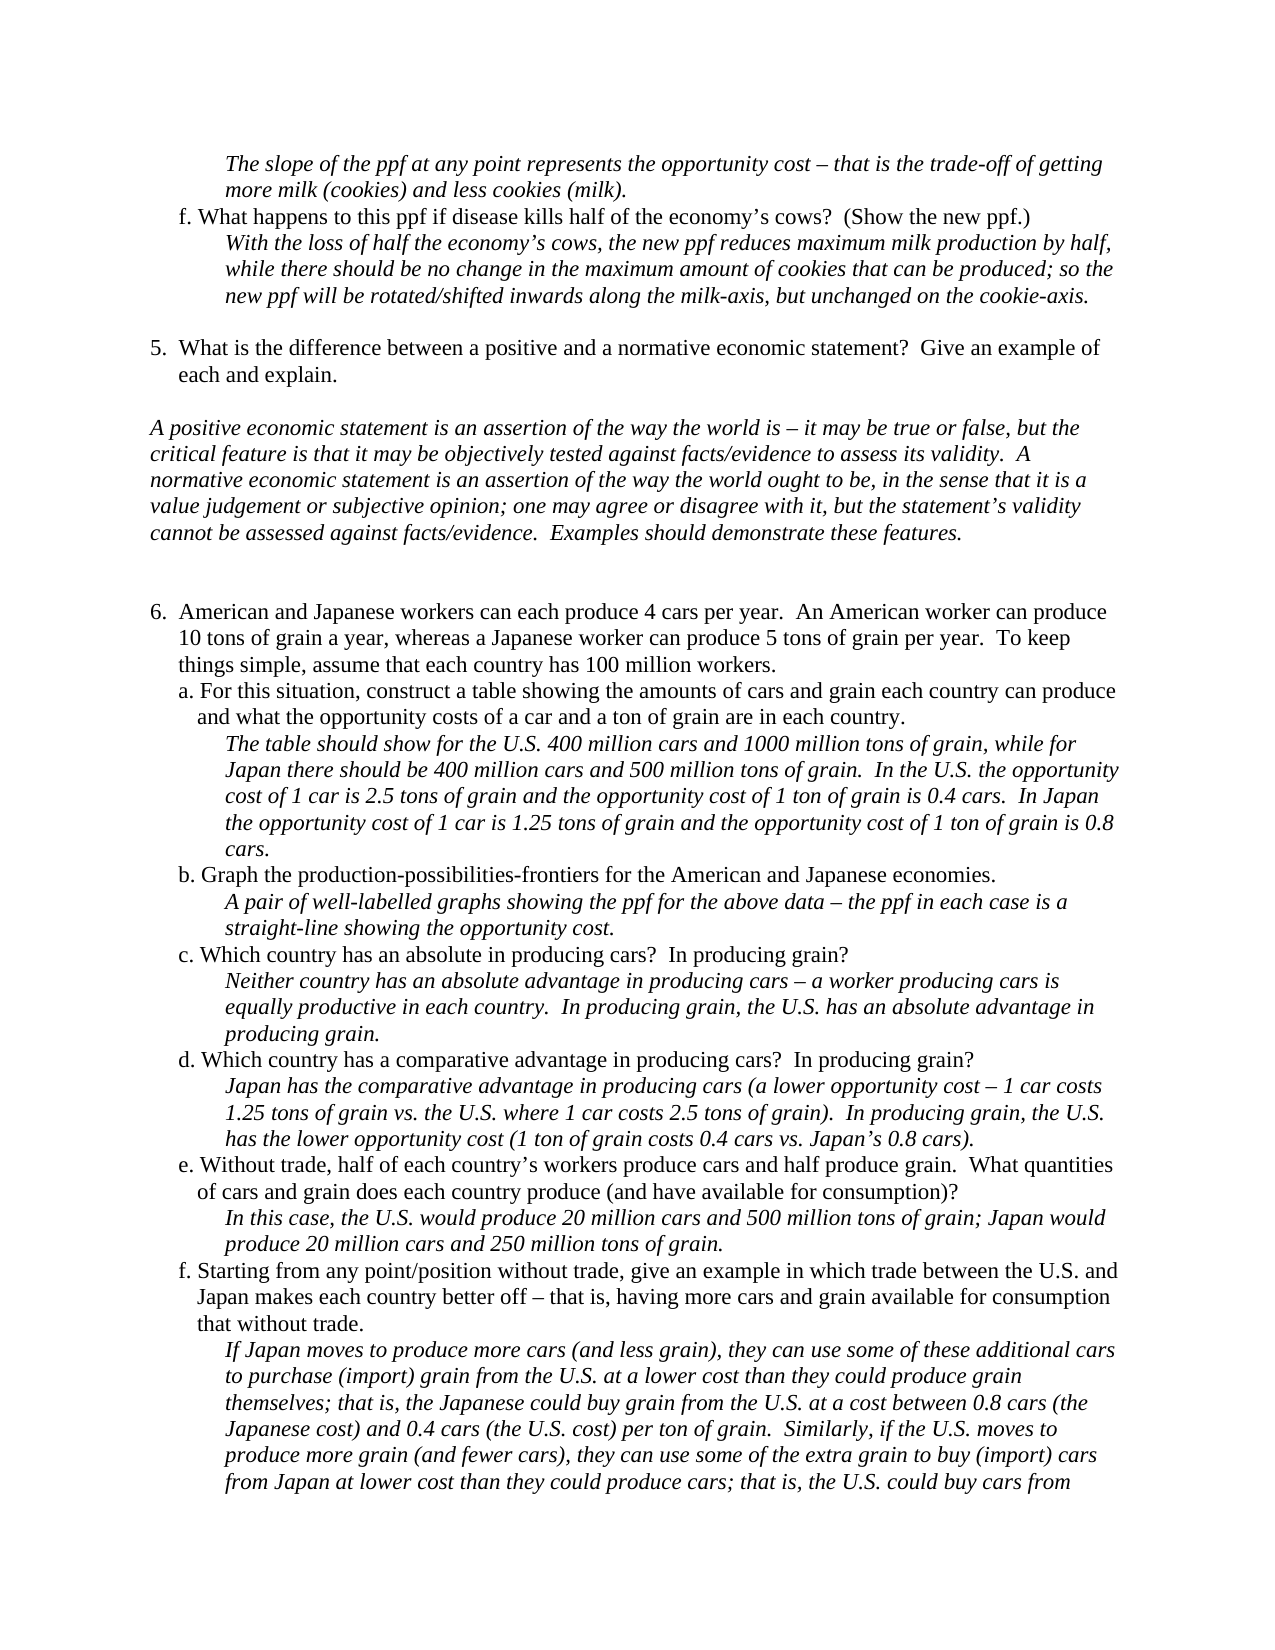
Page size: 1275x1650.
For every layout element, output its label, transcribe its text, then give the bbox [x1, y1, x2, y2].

text Japan has the comparative advantage in producing cars (a lower opportunity cost – 1 car costs 1.25 tons of grain vs. the U.S. where 1 car costs 2.5 tons of grain). In producing grain, the U.S. has the lower opportunity cost (1 ton of grain costs 0.4 cars vs. Japan’s 0.8 cars). [225, 1072, 1125, 1151]
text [225, 1336, 1125, 1494]
text With the loss of half the economy’s cows, the new ppf reduces maximum milk production by half, while there should be no change in the maximum amount of cookies that can be produced; so the new ppf will be rotated/shifted inwards along the milk-axis, but unchanged on the cookie-axis. [225, 229, 1125, 308]
text The table should show for the U.S. 400 million cars and 1000 million tons of grain, while for Japan there should be 400 million cars and 500 million tons of grain. In the U.S. the opportunity cost of 1 car is 2.5 tons of grain and the opportunity cost of 1 ton of grain is 0.4 cars. In Japan the opportunity cost of 1 car is 1.25 tons of grain and the opportunity cost of 1 ton of grain is 0.8 cars. [225, 730, 1125, 862]
text d. Which country has a comparative advantage in producing cars? In producing grain? [178, 1046, 1125, 1072]
text f. What happens to this ppf if disease kills half of the economy’s cows? (Show the new ppf.) [150, 203, 1125, 229]
text 5. What is the difference between a positive and a normative economic statement? Give an example of each and explain. [150, 334, 1125, 387]
text The slope of the ppf at any point represents the opportunity cost – that is the trade-off of getting more milk (cookies) and less cookies (milk). [225, 150, 1125, 203]
text A positive economic statement is an assertion of the way the world is – it may be true or false, but the critical feature is that it may be objectively tested against facts/evidence to assess its validity. A normative economic statement is an assertion of the way the world ought to be, in the sense that it is a value judgement or subjective opinion; one may agree or disagree with it, but the statement’s validity cannot be assessed against facts/evidence. Examples should demonstrate these features. [150, 413, 1125, 545]
text In this case, the U.S. would produce 20 million cars and 500 million tons of grain; Japan would produce 20 million cars and 250 million tons of grain. [225, 1204, 1125, 1257]
text c. Which country has an absolute in producing cars? In producing grain? [178, 941, 1125, 967]
text a. For this situation, construct a table showing the amounts of cars and grain each country can produce and what the opportunity costs of a car and a ton of grain are in each country. [178, 677, 1125, 730]
text Neither country has an absolute advantage in producing cars – a worker producing cars is equally productive in each country. In producing grain, the U.S. has an absolute advantage in producing grain. [225, 967, 1125, 1046]
text e. Without trade, half of each country’s workers produce cars and half produce grain. What quantities of cars and grain does each country produce (and have available for consumption)? [178, 1151, 1125, 1204]
text b. Graph the production-possibilities-frontiers for the American and Japanese economies. [178, 862, 1125, 888]
text 6. American and Japanese workers can each produce 4 cars per year. An American worker can produce 10 tons of grain a year, whereas a Japanese worker can produce 5 tons of grain per year. To keep things simple, assume that each country has 100 million workers. [150, 598, 1125, 677]
text f. Starting from any point/position without trade, give an example in which trade between the U.S. and Japan makes each country better off – that is, having more cars and grain available for consumption that without trade. [178, 1257, 1125, 1336]
text A pair of well-labelled graphs showing the ppf for the above data – the ppf in each case is a straight-line showing the opportunity cost. [225, 888, 1125, 941]
